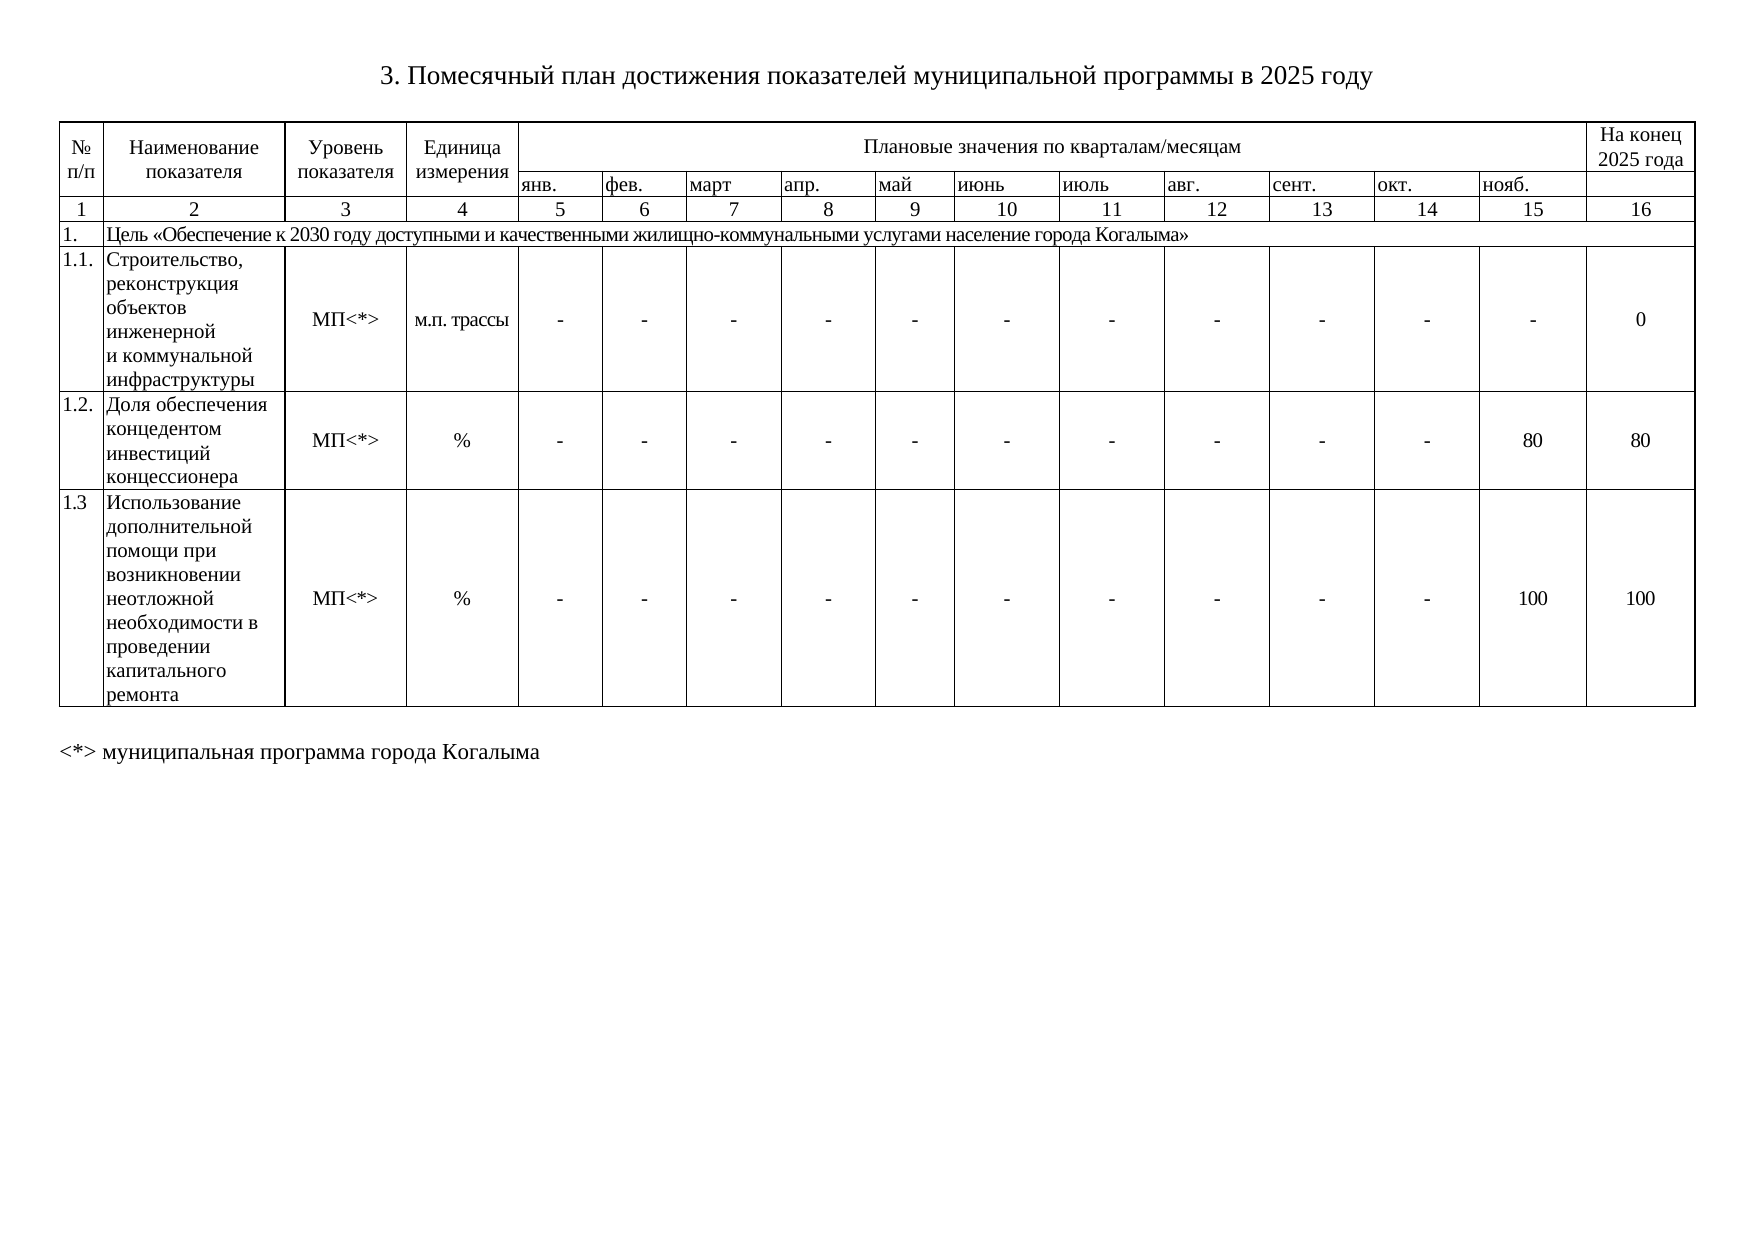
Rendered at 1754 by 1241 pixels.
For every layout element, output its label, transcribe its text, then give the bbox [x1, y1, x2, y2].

table_cell 1.1. [60, 247, 103, 391]
table_cell - [876, 247, 954, 391]
table_cell - [1165, 490, 1269, 706]
table_cell [1587, 172, 1694, 196]
table_header На конец 2025 года [1587, 123, 1694, 171]
text 3. Помесячный план достижения показателей муниципальной программы в 2025 году [59, 59, 1695, 90]
table_cell МП<*> [286, 392, 406, 488]
table_cell янв. [519, 172, 602, 196]
table_cell - [519, 490, 602, 706]
table_cell 11 [1060, 197, 1164, 221]
table_cell м.п. трассы [407, 247, 518, 391]
table_cell 1.3 [60, 490, 103, 706]
table_cell 9 [876, 197, 954, 221]
table_cell 1.2. [60, 392, 103, 488]
table_cell - [876, 392, 954, 488]
table_cell - [519, 392, 602, 488]
table_cell МП<*> [286, 247, 406, 391]
table_cell % [407, 392, 518, 488]
table_cell - [1165, 247, 1269, 391]
table_cell 6 [603, 197, 686, 221]
table_cell % [407, 490, 518, 706]
table_cell - [876, 490, 954, 706]
table_cell - [1060, 392, 1164, 488]
table_cell - [1270, 392, 1374, 488]
table_cell 5 [519, 197, 602, 221]
table_cell 7 [687, 197, 781, 221]
table_header № п/п [60, 123, 103, 196]
table_cell - [687, 392, 781, 488]
table_cell 12 [1165, 197, 1269, 221]
table_cell - [1480, 247, 1586, 391]
table_header Уровень показателя [286, 123, 406, 196]
table_cell - [955, 490, 1059, 706]
table_cell Использование дополнительной помощи при возникновении неотложной необходимости в проведении капитального ремонта [104, 490, 284, 706]
table_cell 16 [1587, 197, 1694, 221]
table_cell - [1375, 392, 1479, 488]
table_cell 80 [1480, 392, 1586, 488]
table_cell фев. [603, 172, 686, 196]
table_cell - [687, 247, 781, 391]
table_cell апр. [782, 172, 875, 196]
table_cell 15 [1480, 197, 1586, 221]
table_cell 1. [60, 222, 103, 246]
table_cell 0 [1587, 247, 1694, 391]
table_cell - [1270, 247, 1374, 391]
table_cell 2 [104, 197, 284, 221]
table_cell 80 [1587, 392, 1694, 488]
table_cell - [687, 490, 781, 706]
text <*> муниципальная программа города Когалыма [59, 738, 1695, 765]
table_cell - [1060, 247, 1164, 391]
table_cell 14 [1375, 197, 1479, 221]
table_cell - [519, 247, 602, 391]
table_cell 13 [1270, 197, 1374, 221]
table_cell - [782, 490, 875, 706]
table_cell сент. [1270, 172, 1374, 196]
table_header Единица измерения [407, 123, 518, 196]
table_cell 1 [60, 197, 103, 221]
table_cell 3 [286, 197, 406, 221]
table_cell нояб. [1480, 172, 1586, 196]
table_cell май [876, 172, 954, 196]
table_cell - [1375, 490, 1479, 706]
table_cell Строительство, реконструкция объектов инженерной и коммунальной инфраструктуры [104, 247, 284, 391]
table_cell Цель «Обеспечение к 2030 году доступными и качественными жилищно-коммунальными услугами население города Когалыма» [104, 222, 1694, 246]
table_cell - [782, 392, 875, 488]
table_cell - [603, 247, 686, 391]
table_cell - [1165, 392, 1269, 488]
table_cell март [687, 172, 781, 196]
table_cell 10 [955, 197, 1059, 221]
table_cell - [955, 247, 1059, 391]
table_header Наименование показателя [104, 123, 284, 196]
table_cell - [603, 490, 686, 706]
table_cell - [1270, 490, 1374, 706]
table_cell - [1375, 247, 1479, 391]
table_cell июль [1060, 172, 1164, 196]
table_cell - [603, 392, 686, 488]
table_cell МП<*> [286, 490, 406, 706]
table_cell июнь [955, 172, 1059, 196]
table_header Плановые значения по кварталам/месяцам [519, 123, 1586, 171]
table_cell 100 [1587, 490, 1694, 706]
table_cell - [782, 247, 875, 391]
table_cell авг. [1165, 172, 1269, 196]
table_cell 4 [407, 197, 518, 221]
table_cell Доля обеспечения концедентом инвестиций концессионера [104, 392, 284, 488]
table_cell - [1060, 490, 1164, 706]
table_cell 8 [782, 197, 875, 221]
table_cell - [955, 392, 1059, 488]
table_cell окт. [1375, 172, 1479, 196]
table_cell 100 [1480, 490, 1586, 706]
